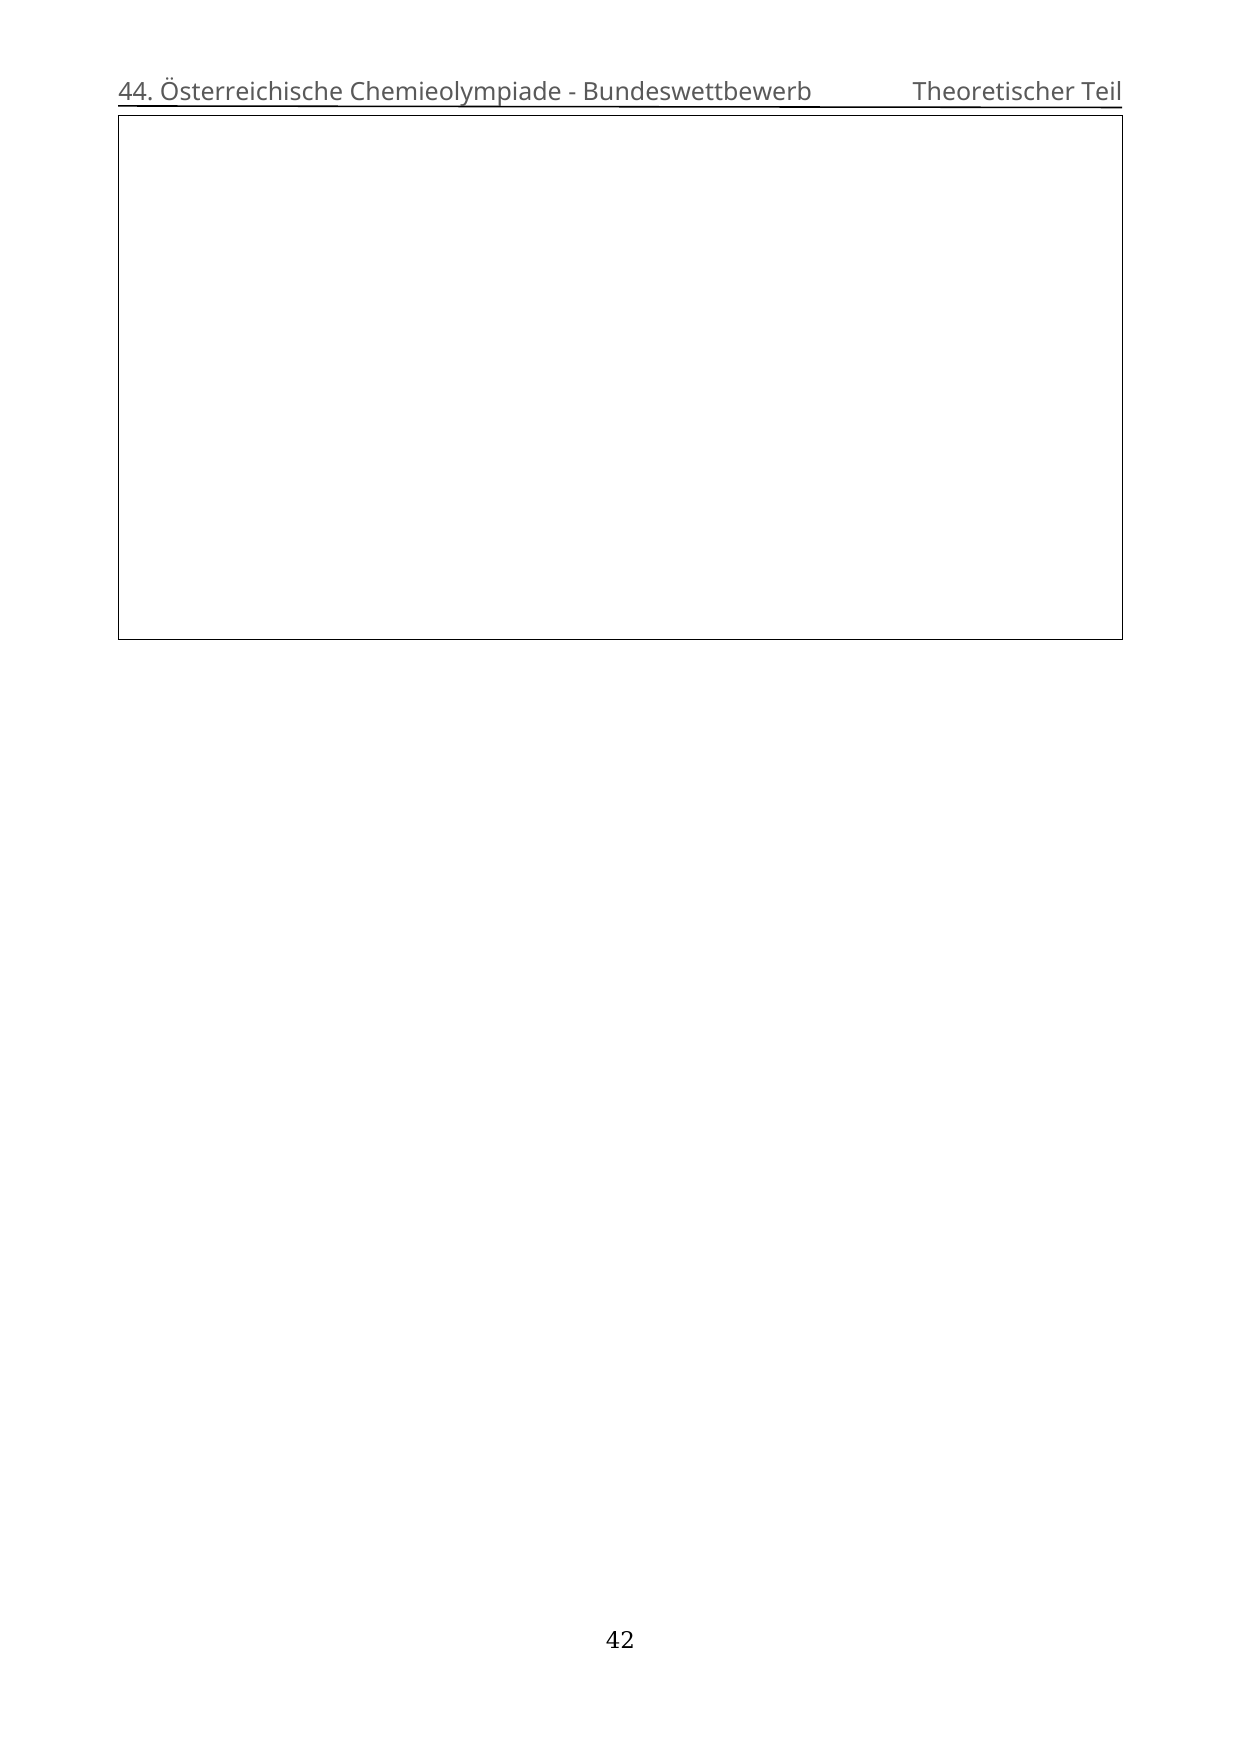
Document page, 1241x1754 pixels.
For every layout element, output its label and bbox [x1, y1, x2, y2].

table_cell [119, 116, 1122, 639]
